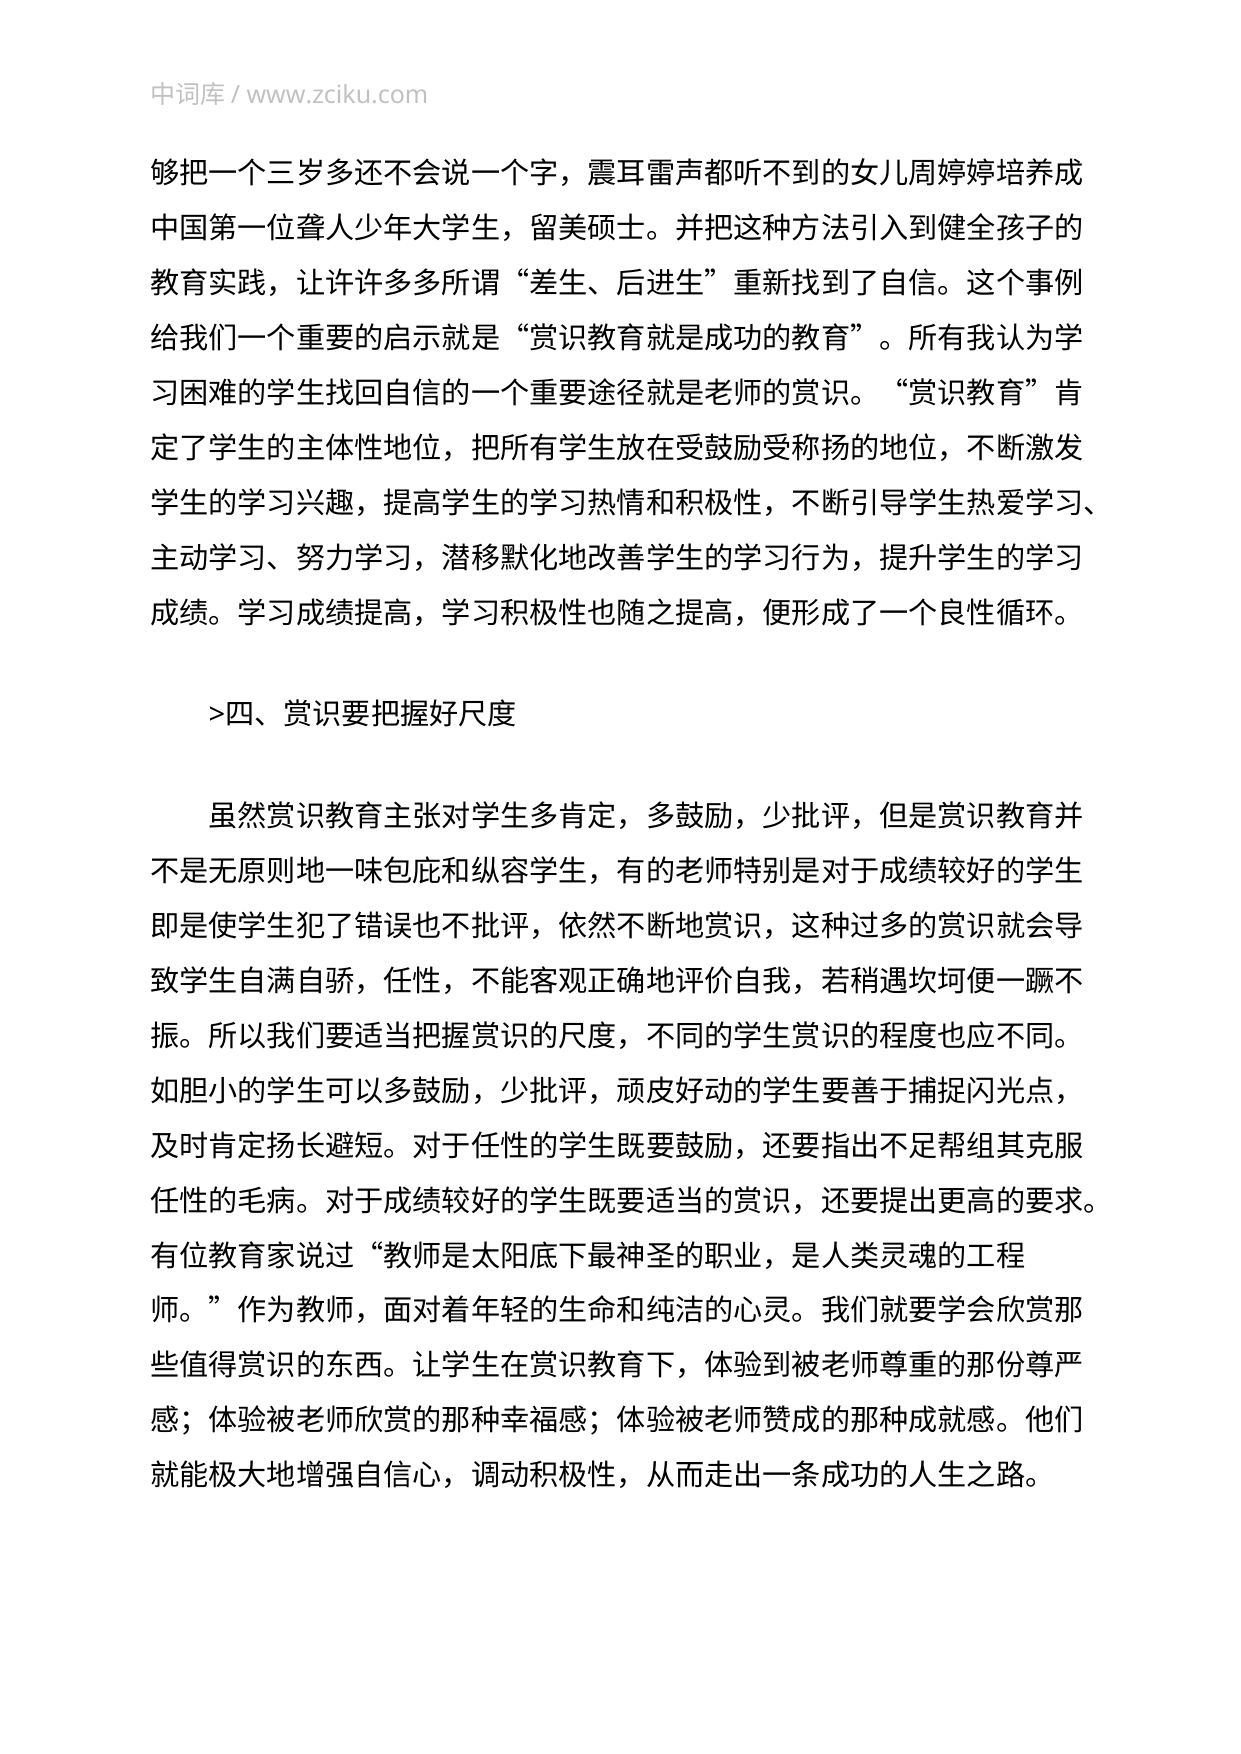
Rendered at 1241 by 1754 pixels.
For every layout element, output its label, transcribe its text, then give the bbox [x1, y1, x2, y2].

text >四、赏识要把握好尺度 [150, 691, 1090, 733]
text 虽然赏识教育主张对学生多肯定，多鼓励，少批评，但是赏识教育并不是无原则地一味包庇和纵容学生，有的老师特别是对于成绩较好的学生即是使学生犯了错误也不批评，依然不断地赏识，这种过多的赏识就会导致学生自满自骄，任性，不能客观正确地评价自我，若稍遇坎坷便一蹶不振。所以我们要适当把握赏识的尺度，不同的学生赏识的程度也应不同。如胆小的学生可以多鼓励，少批评，顽皮好动的学生要善于捕捉闪光点，及时肯定扬长避短。对于任性的学生既要鼓励，还要指出不足帮组其克服任性的毛病。对于成绩较好的学生既要适当的赏识，还要提出更高的要求。有位教育家说过“教师是太阳底下最神圣的职业，是人类灵魂的工程师。”作为教师，面对着年轻的生命和纯洁的心灵。我们就要学会欣赏那些值得赏识的东西。让学生在赏识教育下，体验到被老师尊重的那份尊严感；体验被老师欣赏的那种幸福感；体验被老师赞成的那种成就感。他们就能极大地增强自信心，调动积极性，从而走出一条成功的人生之路。 [150, 793, 1090, 1494]
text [150, 150, 1090, 631]
